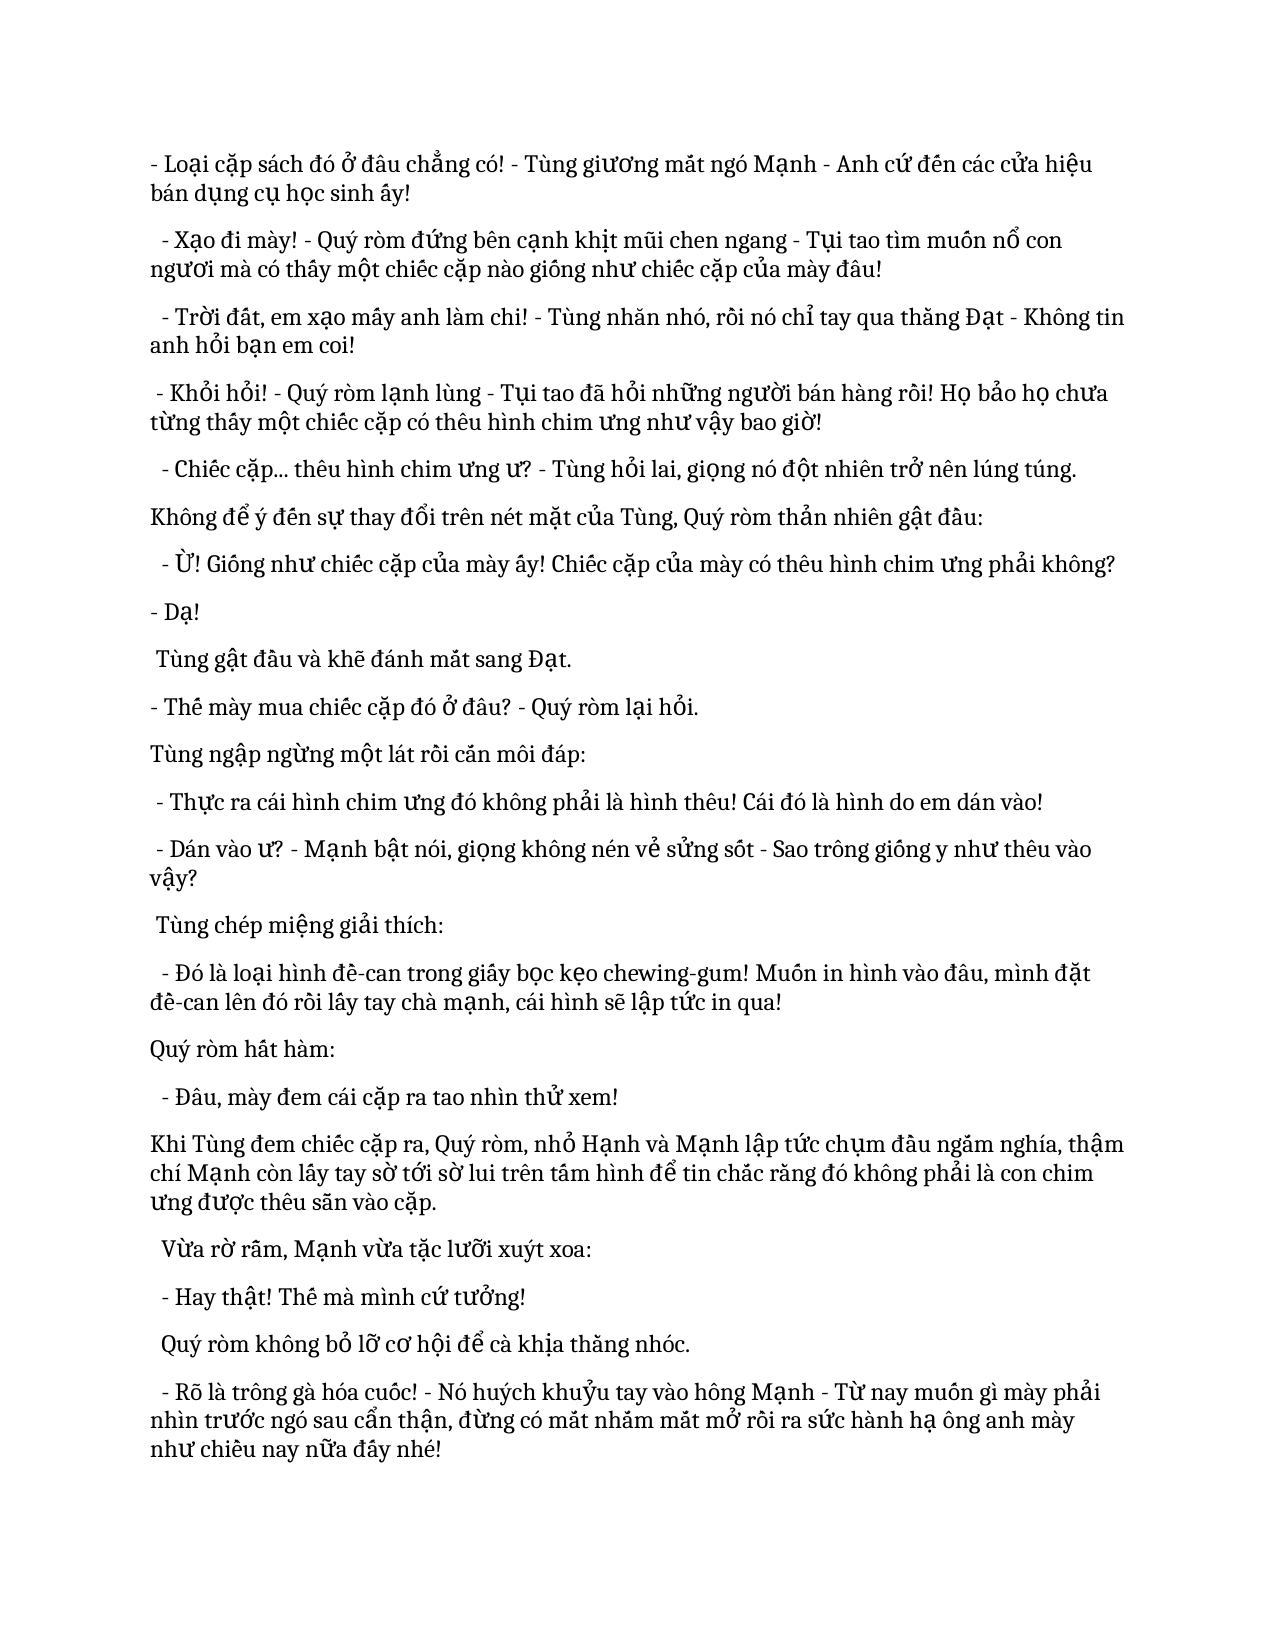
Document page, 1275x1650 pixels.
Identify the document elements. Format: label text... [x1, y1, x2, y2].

text - Loại cặp sách đó ở đâu chẳng có! - Tùng giương mắt ngó Mạnh - Anh cứ đến các cửa hiệu bán dụng cụ học sinh ấy! [150, 150, 1125, 207]
text Tùng ngập ngừng một lát rồi cắn môi đáp: [150, 740, 1125, 769]
text - Trời đất, em xạo mấy anh làm chi! - Tùng nhăn nhó, rồi nó chỉ tay qua thằng Ðạt - Không tin anh hỏi bạn em coi! [150, 302, 1125, 360]
text - Ðó là loại hình đề-can trong giấy bọc kẹo chewing-gum! Muốn in hình vào đâu, mình đặt đề-can lên đó rồi lấy tay chà mạnh, cái hình sẽ lập tức in qua! [150, 959, 1125, 1016]
text Không để ý đến sự thay đổi trên nét mặt của Tùng, Quý ròm thản nhiên gật đầu: [150, 502, 1125, 531]
text - Dán vào ư? - Mạnh bật nói, giọng không nén vẻ sửng sốt - Sao trông giống y như thêu vào vậy? [150, 835, 1125, 892]
text - Thực ra cái hình chim ưng đó không phải là hình thêu! Cái đó là hình do em dán vào! [150, 787, 1125, 816]
text - Ðâu, mày đem cái cặp ra tao nhìn thử xem! [150, 1082, 1125, 1111]
text - Dạ! [150, 597, 1125, 626]
text - Rõ là trông gà hóa cuốc! - Nó huých khuỷu tay vào hông Mạnh - Từ nay muốn gì mày phải nhìn trước ngó sau cẩn thận, đừng có mắt nhắm mắt mở rồi ra sức hành hạ ông anh mày như chiều nay nữa đấy nhé! [150, 1377, 1125, 1464]
text Quý ròm không bỏ lỡ cơ hội để cà khịa thằng nhóc. [150, 1330, 1125, 1359]
text Quý ròm hất hàm: [150, 1035, 1125, 1064]
text - Hay thật! Thế mà mình cứ tưởng! [150, 1282, 1125, 1311]
text - Chiếc cặp... thêu hình chim ưng ư? - Tùng hỏi lai, giọng nó đột nhiên trở nên lúng túng. [150, 455, 1125, 484]
text Tùng chép miệng giải thích: [150, 911, 1125, 940]
text Tùng gật đầu và khẽ đánh mắt sang Ðạt. [150, 645, 1125, 674]
text - Ừ! Giống như chiếc cặp của mày ấy! Chiếc cặp của mày có thêu hình chim ưng phải không? [150, 550, 1125, 579]
text Khi Tùng đem chiếc cặp ra, Quý ròm, nhỏ Hạnh và Mạnh lập tức chụm đầu ngắm nghía, thậm chí Mạnh còn lấy tay sờ tới sờ lui trên tấm hình để tin chắc rằng đó không phải là con chim ưng được thêu sẵn vào cặp. [150, 1130, 1125, 1216]
text - Thế mày mua chiếc cặp đó ở đâu? - Quý ròm lại hỏi. [150, 692, 1125, 721]
text - Khỏi hỏi! - Quý ròm lạnh lùng - Tụi tao đã hỏi những người bán hàng rồi! Họ bảo họ chưa từng thấy một chiếc cặp có thêu hình chim ưng như vậy bao giờ! [150, 379, 1125, 436]
text Vừa rờ rẫm, Mạnh vừa tặc lưỡi xuýt xoa: [150, 1235, 1125, 1264]
text - Xạo đi mày! - Quý ròm đứng bên cạnh khịt mũi chen ngang - Tụi tao tìm muốn nổ con ngươi mà có thấy một chiếc cặp nào giống như chiếc cặp của mày đâu! [150, 226, 1125, 284]
